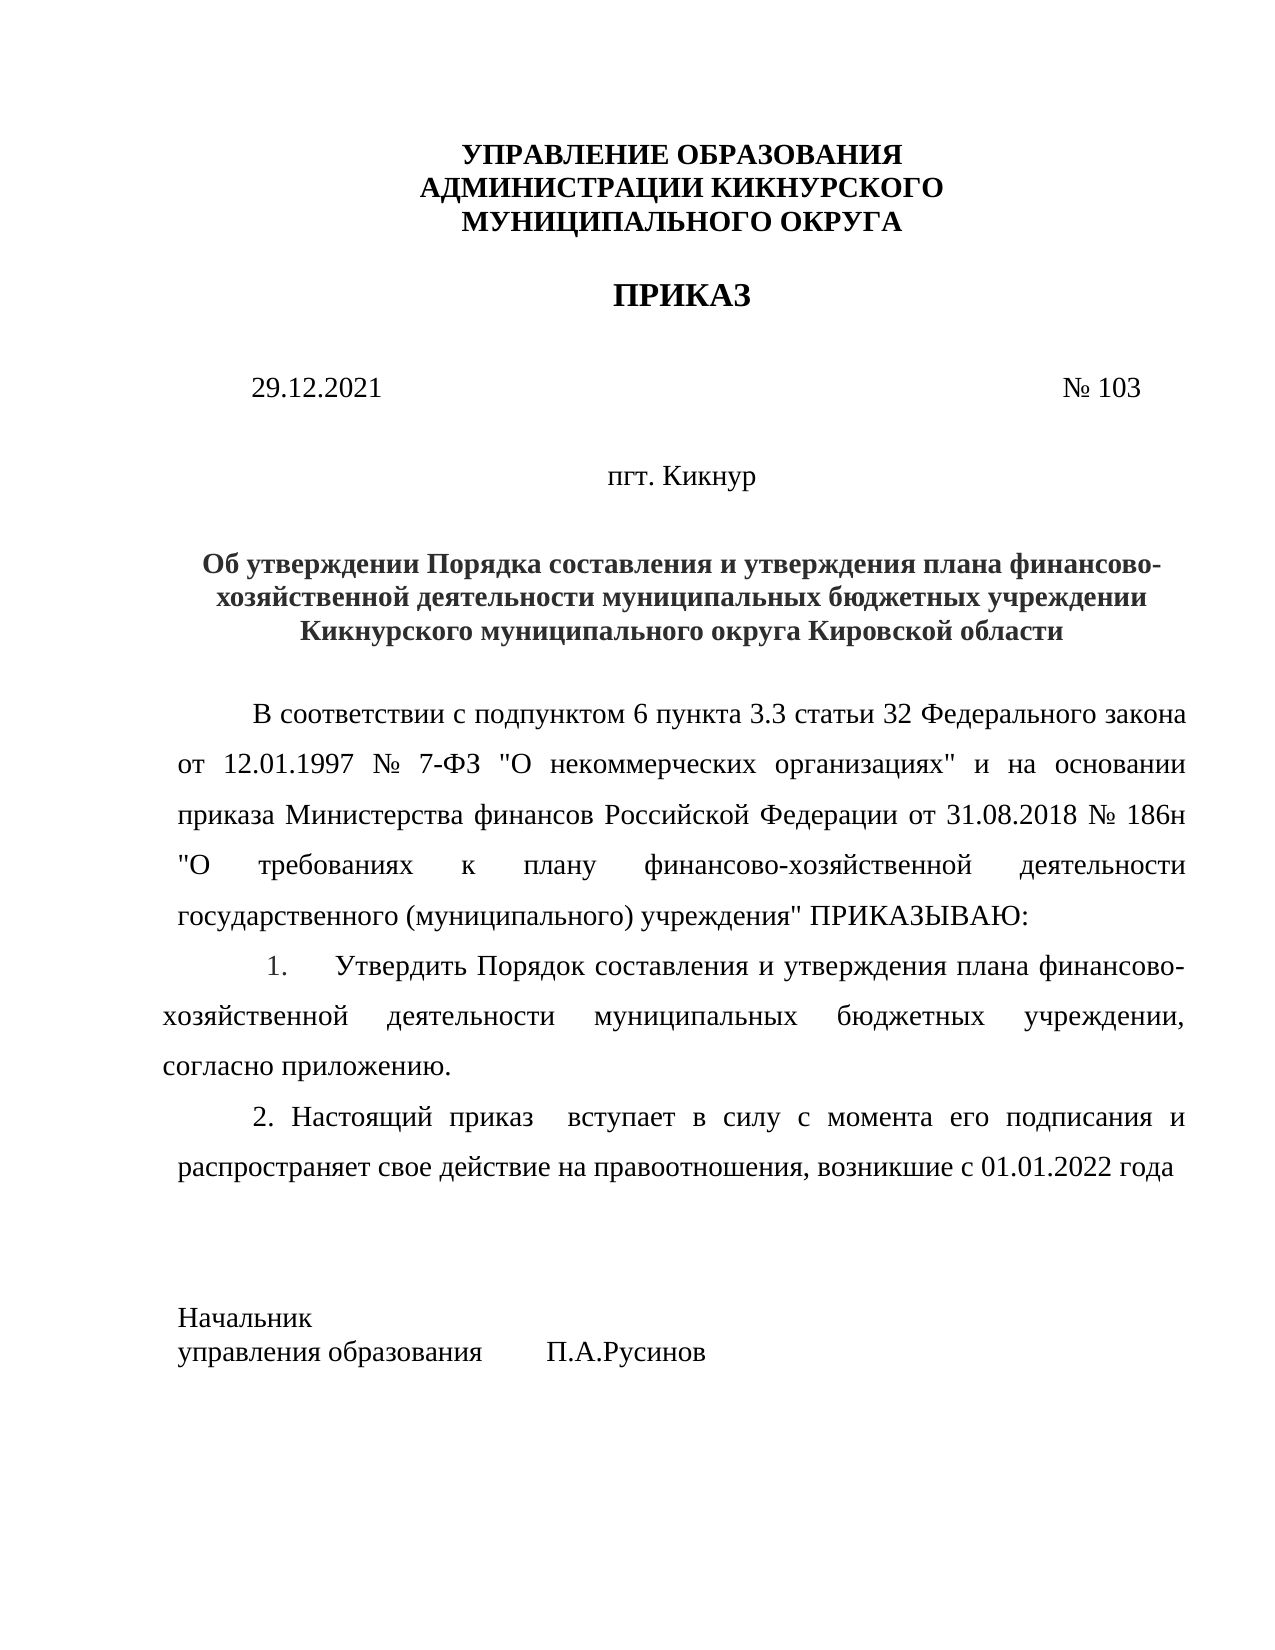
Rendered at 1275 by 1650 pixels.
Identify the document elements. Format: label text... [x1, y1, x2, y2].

text 29.12.2021 № 103 [177, 370, 1186, 404]
text ПРИКАЗ [177, 275, 1186, 313]
list Утвердить Порядок составления и утверждения плана финансово-хозяйственной деятельности муниципальных бюджетных учреждении, согласно приложению. [162, 948, 1186, 1082]
text пгт. Кикнур [177, 458, 1186, 491]
text управления образования П.А.Русинов [177, 1334, 1186, 1367]
text МУНИЦИПАЛЬНОГО ОКРУГА [177, 204, 1186, 238]
text В соответствии с подпунктом 6 пункта 3.3 статьи 32 Федерального закона от 12.01.1997 № 7-ФЗ "О некоммерческих организациях" и на основании приказа Министерства финансов Российской Федерации от 31.08.2018 № 186н "О требованиях к плану финансово-хозяйственной деятельности государственного (муниципального) учреждения" ПРИКАЗЫВАЮ: [177, 696, 1186, 931]
text АДМИНИСТРАЦИИ КИКНУРСКОГО [177, 171, 1186, 204]
text Начальник [177, 1300, 1186, 1334]
text УПРАВЛЕНИЕ ОБРАЗОВАНИЯ [177, 137, 1186, 171]
text Об утверждении Порядка составления и утверждения плана финансово-хозяйственной деятельности муниципальных бюджетных учреждении Кикнурского муниципального округа Кировской области [177, 546, 1186, 646]
text 2. Настоящий приказ вступает в силу с момента его подписания и распространяет свое действие на правоотношения, возникшие с 01.01.2022 года [177, 1099, 1186, 1183]
